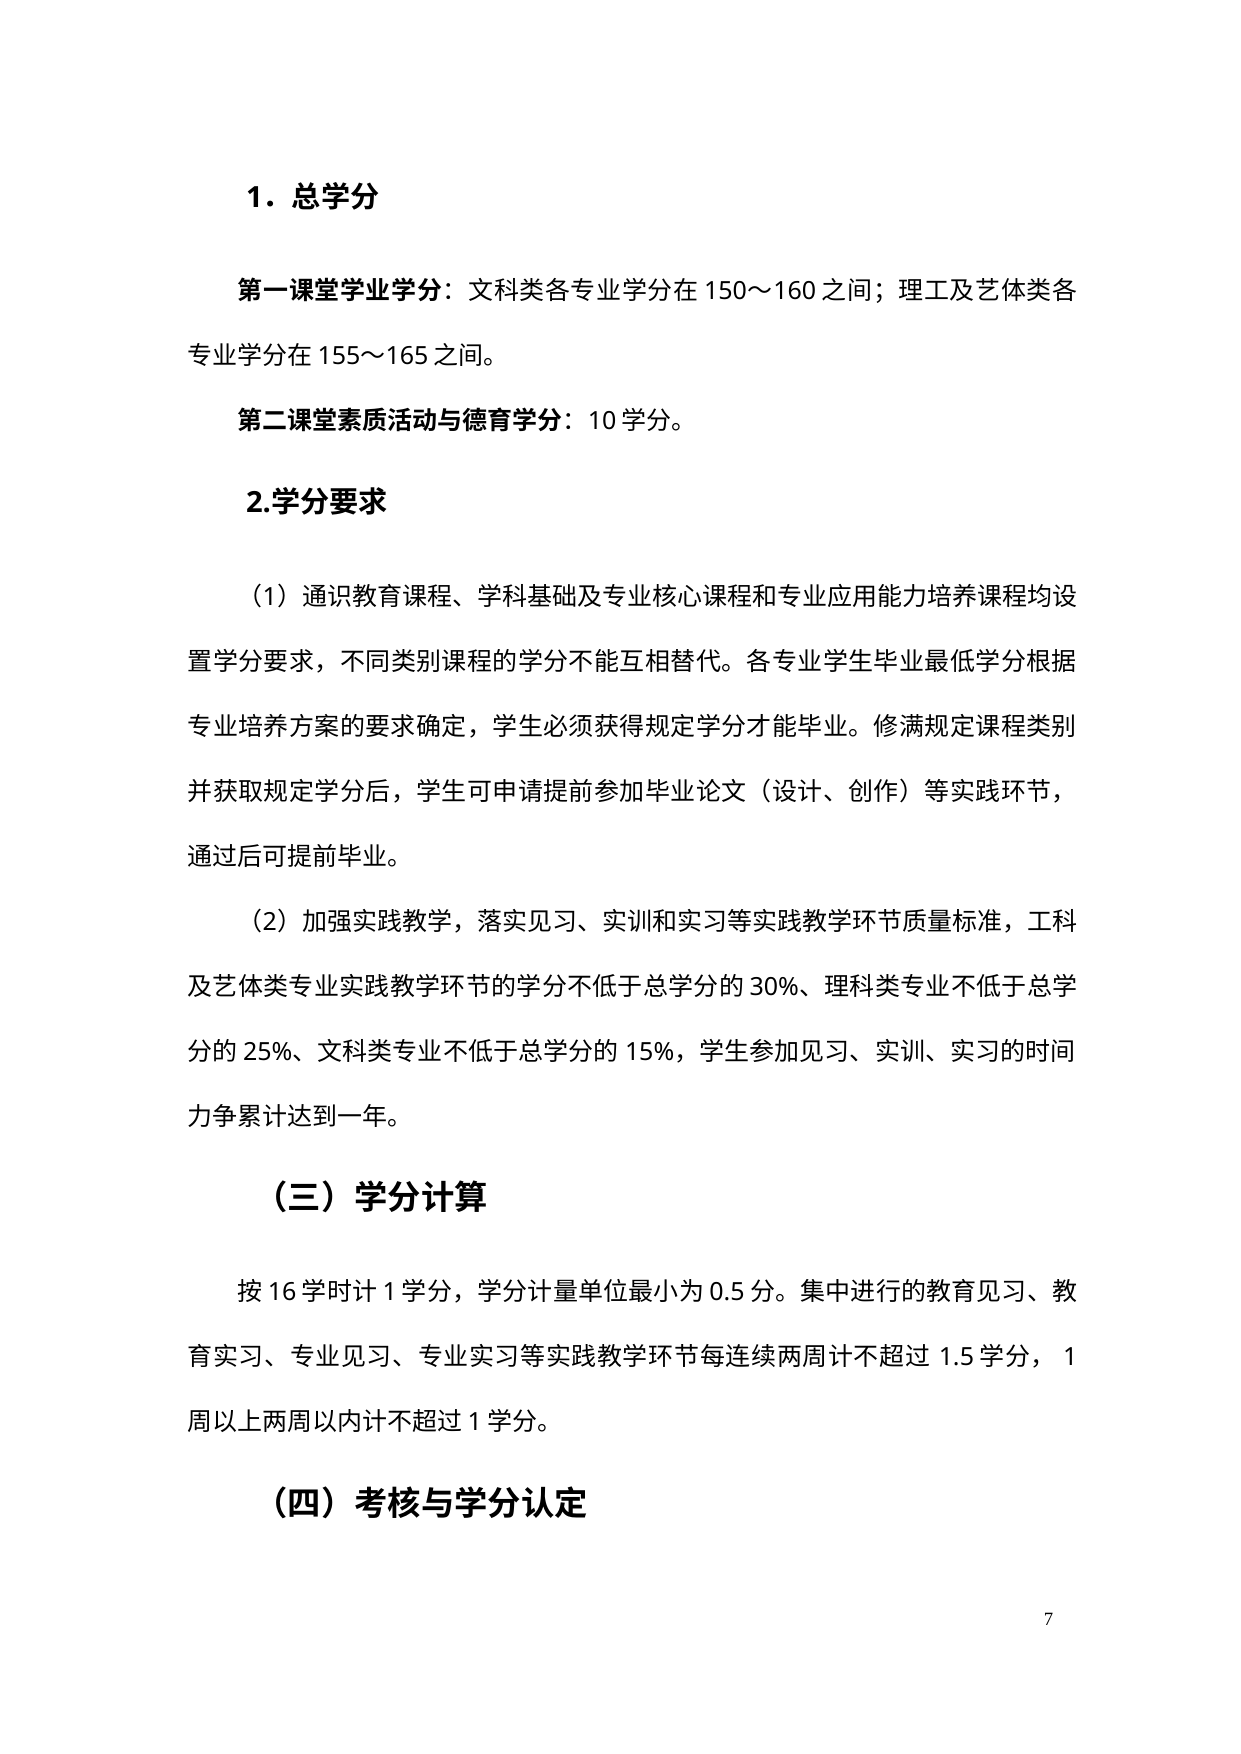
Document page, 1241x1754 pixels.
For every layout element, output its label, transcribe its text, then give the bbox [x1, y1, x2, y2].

text （三）学分计算 [187, 1163, 1053, 1228]
text 2.学分要求 [187, 467, 1053, 532]
text 第二课堂素质活动与德育学分：10学分。 [187, 386, 1077, 451]
text （1）通识教育课程、学科基础及专业核心课程和专业应用能力培养课程均设置学分要求，不同类别课程的学分不能互相替代。各专业学生毕业最低学分根据专业培养方案的要求确定，学生必须获得规定学分才能毕业。修满规定课程类别并获取规定学分后，学生可申请提前参加毕业论文（设计、创作）等实践环节，通过后可提前毕业。 [187, 562, 1077, 887]
text （2）加强实践教学，落实见习、实训和实习等实践教学环节质量标准，工科及艺体类专业实践教学环节的学分不低于总学分的30%、理科类专业不低于总学分的25%、文科类专业不低于总学分的15%，学生参加见习、实训、实习的时间力争累计达到一年。 [187, 887, 1077, 1147]
text 按16学时计1学分，学分计量单位最小为0.5分。集中进行的教育见习、教育实习、专业见习、专业实习等实践教学环节每连续两周计不超过1.5学分， 1周以上两周以内计不超过1学分。 [187, 1257, 1077, 1452]
text 1．总学分 [187, 162, 1053, 227]
text 第一课堂学业学分：文科类各专业学分在150～160之间；理工及艺体类各专业学分在155～165之间。 [187, 256, 1077, 386]
text （四）考核与学分认定 [187, 1468, 1053, 1533]
